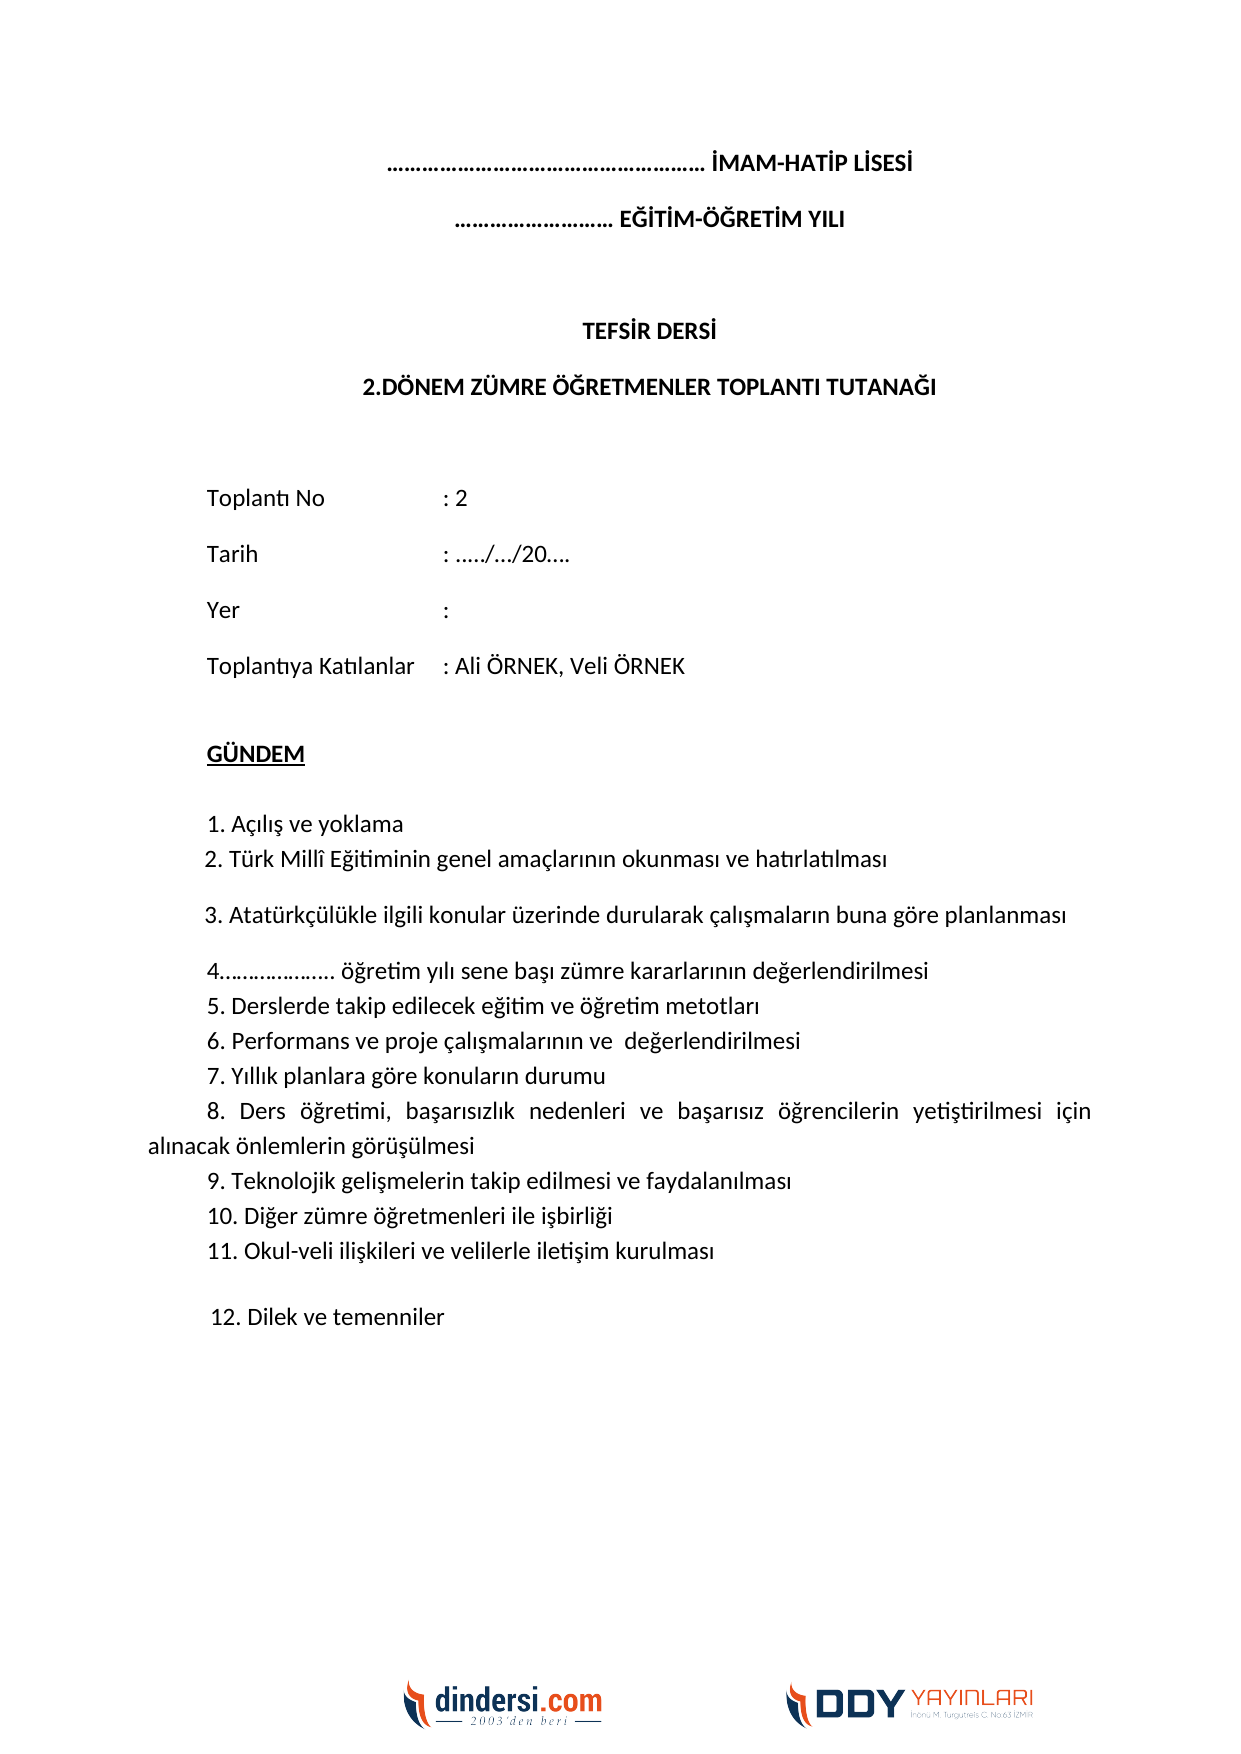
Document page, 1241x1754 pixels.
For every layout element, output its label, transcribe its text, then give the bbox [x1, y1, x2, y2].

text 3. Atatürkçülükle ilgili konular üzerinde durularak çalışmaların buna göre planlanması [148, 899, 1093, 929]
text 2.DÖNEM ZÜMRE ÖĞRETMENLER TOPLANTI TUTANAĞI [148, 371, 1093, 401]
text 12. Dilek ve temenniler [148, 1301, 1093, 1332]
text Tarih : ..…/…/20…. [148, 538, 1093, 569]
text Yer : [148, 594, 1093, 625]
text 7. Yıllık planlara göre konuların durumu [148, 1060, 1093, 1090]
picture [403, 1679, 603, 1730]
text 9. Teknolojik gelişmelerin takip edilmesi ve faydalanılması [148, 1165, 1093, 1195]
text GÜNDEM [148, 738, 1093, 769]
text 10. Diğer zümre öğretmenleri ile işbirliği [148, 1200, 1093, 1230]
text ……………………………………………… İMAM-HATİP LİSESİ [148, 148, 1093, 178]
text Toplantıya Katılanlar : Ali ÖRNEK, Veli ÖRNEK [148, 650, 1093, 681]
picture [786, 1681, 1034, 1730]
text 11. Okul-veli ilişkileri ve velilerle iletişim kurulması [148, 1235, 1093, 1265]
text 6. Performans ve proje çalışmalarının ve değerlendirilmesi [148, 1025, 1093, 1055]
text 2. Türk Millî Eğitiminin genel amaçlarının okunması ve hatırlatılması [148, 843, 1093, 874]
text 4……………….. öğretim yılı sene başı zümre kararlarının değerlendirilmesi [148, 955, 1093, 985]
text Toplantı No : 2 [148, 483, 1093, 513]
text 5. Derslerde takip edilecek eğitim ve öğretim metotları [148, 990, 1093, 1020]
text 1. Açılış ve yoklama [148, 808, 1093, 839]
text ……………………… EĞİTİM-ÖĞRETİM YILI [148, 203, 1093, 234]
text 8. Ders öğretimi, başarısızlık nedenleri ve başarısız öğrencilerin yetiştirilmesi için alınacak önlemlerin görüşülmesi [148, 1095, 1093, 1160]
text TEFSİR DERSİ [148, 315, 1093, 346]
